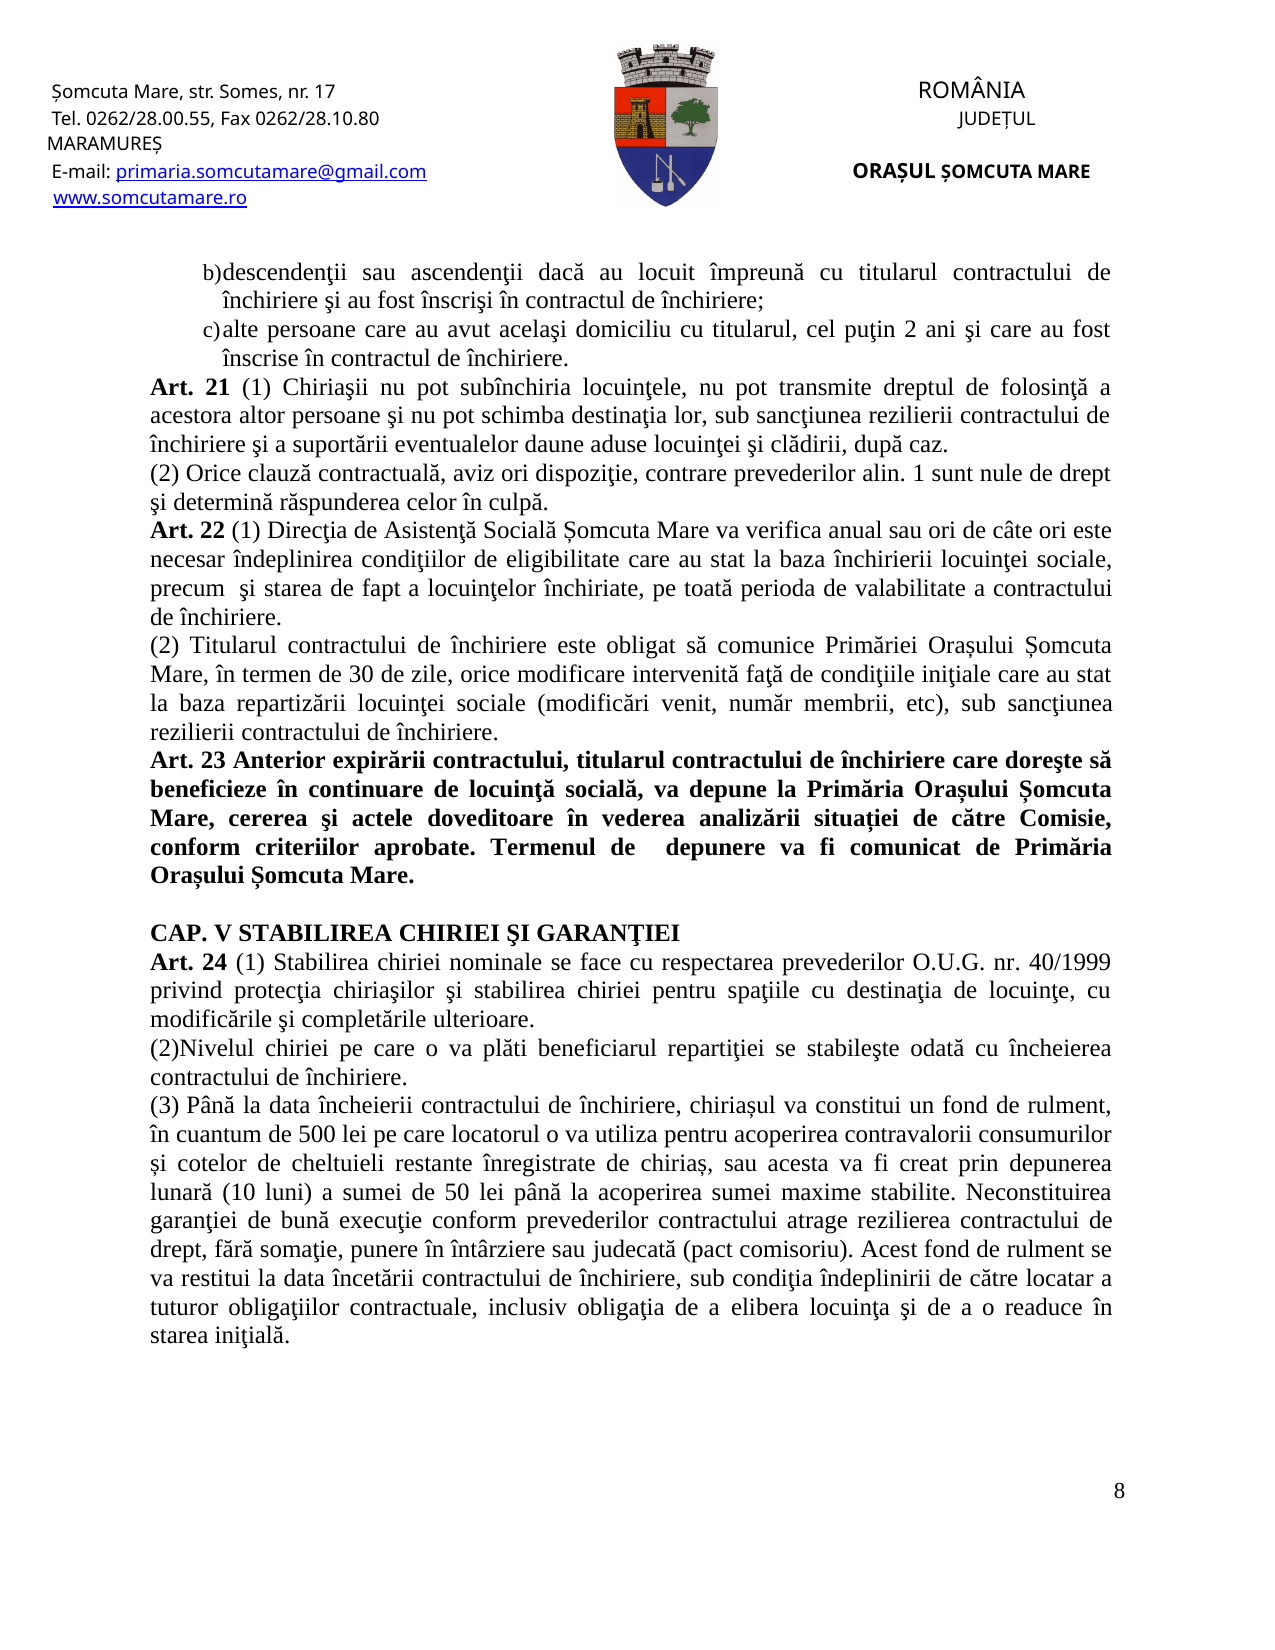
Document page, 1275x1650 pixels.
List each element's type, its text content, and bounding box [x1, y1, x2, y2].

text Art. 21 (1) Chiriaşii nu pot subînchiria locuinţele, nu pot transmite dreptul de folosinţă a acestora altor persoane şi nu pot schimba destinaţia lor, sub sancţiunea rezilierii contractului de închiriere şi a suportării eventualelor daune aduse locuinţei şi clădirii, după caz. [150, 372, 1112, 458]
text (2) Orice clauză contractuală, aviz ori dispoziţie, contrare prevederilor alin. 1 sunt nule de drept şi determină răspunderea celor în culpă. [150, 458, 1112, 516]
text Art. 23 Anterior expirării contractului, titularul contractului de închiriere care doreşte să beneficieze în continuare de locuinţă socială, va depune la Primăria Orașului Șomcuta Mare, cererea şi actele doveditoare în vederea analizării situației de către Comisie, conform criteriilor aprobate. Termenul de depunere va fi comunicat de Primăria Orașului Șomcuta Mare. [150, 746, 1113, 889]
text (3) Până la data încheierii contractului de închiriere, chiriașul va constitui un fond de rulment, în cuantum de 500 lei pe care locatorul o va utiliza pentru acoperirea contravalorii consumurilor și cotelor de cheltuieli restante înregistrate de chiriaș, sau acesta va fi creat prin depunerea lunară (10 luni) a sumei de 50 lei până la acoperirea sumei maxime stabilite. Neconstituirea garanţiei de bună execuţie conform prevederilor contractului atrage rezilierea contractului de drept, fără somaţie, punere în întârziere sau judecată (pact comisoriu). Acest fond de rulment se va restitui la data încetării contractului de închiriere, sub condiţia îndeplinirii de către locatar a tuturor obligaţiilor contractuale, inclusiv obligaţia de a elibera locuinţa şi de a o readuce în starea iniţială. [150, 1091, 1113, 1349]
picture [611, 40, 720, 210]
list alte persoane care au avut acelaşi domiciliu cu titularul, cel puţin 2 ani şi care au fost înscrise în contractul de închiriere. [203, 314, 1112, 372]
text Art. 24 (1) Stabilirea chiriei nominale se face cu respectarea prevederilor O.U.G. nr. 40/1999 privind protecţia chiriaşilor şi stabilirea chiriei pentru spaţiile cu destinaţia de locuinţe, cu modificările şi completările ulterioare. [150, 947, 1112, 1033]
text CAP. V STABILIREA CHIRIEI ŞI GARANŢIEI [150, 918, 1125, 947]
text (2) Titularul contractului de închiriere este obligat să comunice Primăriei Orașului Șomcuta Mare, în termen de 30 de zile, orice modificare intervenită faţă de condiţiile iniţiale care au stat la baza repartizării locuinţei sociale (modificări venit, număr membrii, etc), sub sancţiunea rezilierii contractului de închiriere. [150, 631, 1113, 746]
list descendenţii sau ascendenţii dacă au locuit împreună cu titularul contractului de închiriere şi au fost înscrişi în contractul de închiriere; [203, 257, 1112, 314]
text (2)Nivelul chiriei pe care o va plăti beneficiarul repartiţiei se stabileşte odată cu încheierea contractului de închiriere. [150, 1033, 1112, 1091]
text Art. 22 (1) Direcţia de Asistenţă Socială Șomcuta Mare va verifica anual sau ori de câte ori este necesar îndeplinirea condiţiilor de eligibilitate care au stat la baza închirierii locuinţei sociale, precum şi starea de fapt a locuinţelor închiriate, pe toată perioda de valabilitate a contractului de închiriere. [150, 516, 1113, 631]
